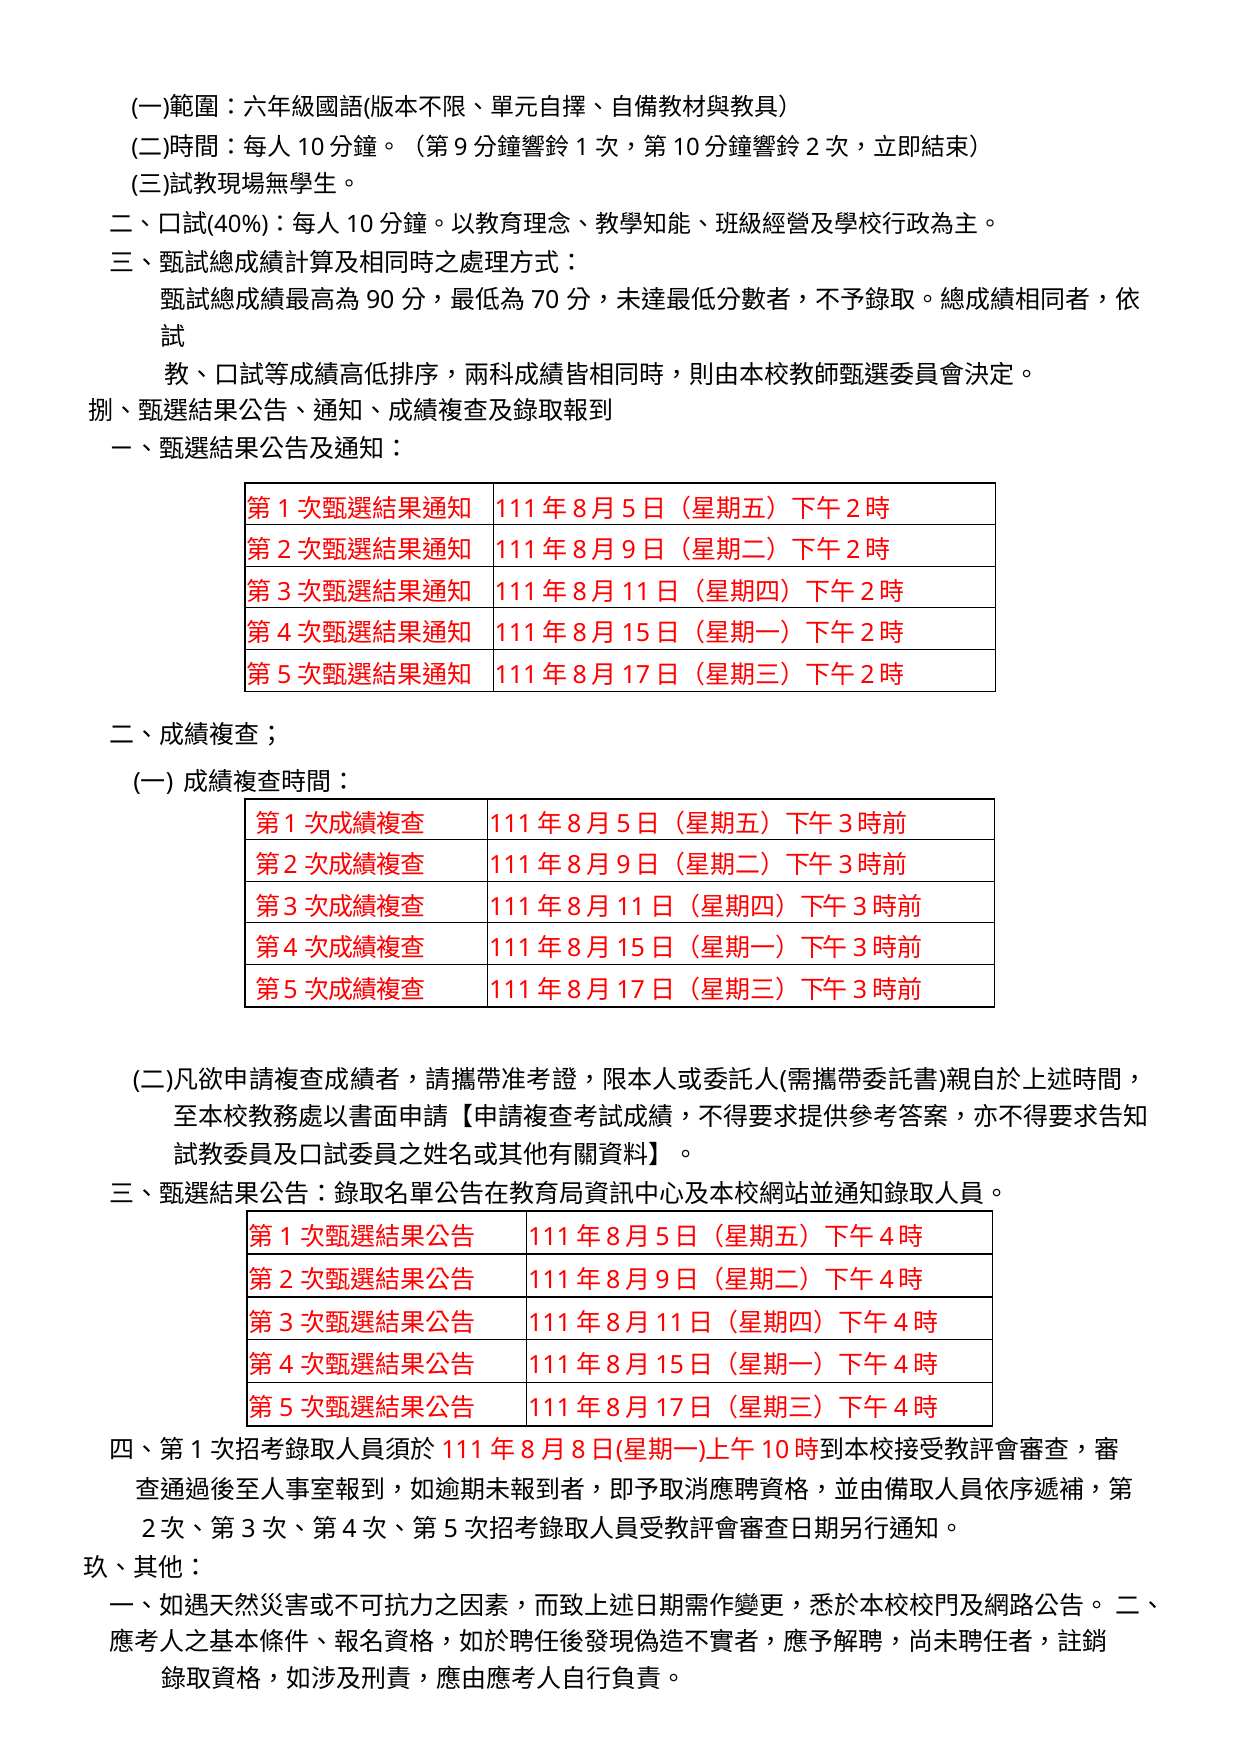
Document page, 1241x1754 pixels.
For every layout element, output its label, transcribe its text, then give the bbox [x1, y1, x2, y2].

list 成績複查時間： [133, 761, 1163, 797]
text (一)範圍：六年級國語(版本不限、單元自擇、自備教材與教具） [131, 87, 1163, 122]
table_header 第 1 次成績複查 [246, 800, 487, 839]
text 二、成績複查； [109, 715, 1163, 751]
table_header 111年8月5日（星期五）下午2時 [494, 484, 995, 524]
table_cell 111年8月17日（星期三）下午3時前 [488, 965, 994, 1006]
text 錄取資格，如涉及刑責，應由應考人自行負責。 [161, 1659, 1163, 1695]
text 2次、第 3 次、第4 次、第 5 次招考錄取人員受教評會審查日期另行通知。 [109, 1509, 1126, 1545]
table_cell 第 4 次成績複查 [246, 923, 487, 964]
text 二、口試(40%)：每人 10 分鐘。以教育理念、教學知能、班級經營及學校行政為主。 [109, 203, 1163, 239]
text 一、如遇天然災害或不可抗力之因素，而致上述日期需作變更，悉於本校校門及網路公告。 二、應考人之基本條件、報名資格，如於聘任後發現偽造不實者，應予解聘，尚未聘任者，註銷 [109, 1585, 1163, 1658]
table_header 111年8月5日（星期五）下午4時 [527, 1212, 992, 1253]
table_cell 第 3 次成績複查 [246, 882, 487, 922]
table_cell 111年8月9日（星期二）下午3時前 [488, 840, 994, 881]
text (二)時間：每人 10分鐘。（第9 分鐘響鈴 1 次，第 10分鐘響鈴 2 次，立即結束） (三)試教現場無學生。 [131, 125, 1008, 200]
table_cell 第 5 次甄選結果公告 [248, 1383, 526, 1424]
table_cell 111年8月11日（星期四）下午3時前 [488, 882, 994, 922]
table_header 第 1 次甄選結果公告 [248, 1212, 526, 1253]
text 查通過後至人事室報到，如逾期未報到者，即予取消應聘資格，並由備取人員依序遞補，第 [109, 1469, 1163, 1506]
table_cell 111年8月17日（星期三）下午4時 [527, 1383, 992, 1424]
table_cell 第 2 次甄選結果公告 [248, 1255, 526, 1296]
table_cell 111年8月11日（星期四）下午2時 [494, 567, 995, 607]
table_header 111年8月5日（星期五）下午3時前 [488, 800, 994, 839]
table_cell 第 4 次甄選結果公告 [248, 1340, 526, 1382]
text ㄧ、甄選結果公告及通知： [109, 428, 1163, 464]
table_cell 111年8月9日（星期二）下午4時 [527, 1255, 992, 1296]
text 教、口試等成績高低排序，兩科成績皆相同時，則由本校教師甄選委員會決定。 捌、甄選結果公告、通知、成績複查及錄取報到 [89, 354, 1040, 427]
table_cell 第 2 次成績複查 [246, 840, 487, 881]
table_header 第 1 次甄選結果通知 [246, 484, 493, 524]
table_cell 111年8月15日（星期一）下午2時 [494, 608, 995, 649]
table_cell 第 5 次成績複查 [246, 965, 487, 1006]
table_cell 第 3 次甄選結果通知 [246, 567, 493, 607]
table_cell 111年8月15日（星期一）下午4時 [527, 1340, 992, 1382]
text 玖、其他： [77, 1548, 859, 1584]
table_cell 第 5 次甄選結果通知 [246, 650, 493, 691]
text (二)凡欲申請複查成績者，請攜帶准考證，限本人或委託人(需攜帶委託書)親自於上述時間， 至本校教務處以書面申請【申請複查考試成績，不得要求提供參考答案，亦不得要求告知 試教委員及口試委員之姓名或其他有關資料】。 [133, 1058, 1148, 1171]
table_cell 111年8月11日（星期四）下午4時 [527, 1298, 992, 1339]
text 三、甄選結果公告：錄取名單公告在教育局資訊中心及本校網站並通知錄取人員。 [109, 1174, 1163, 1210]
table_cell 第 3 次甄選結果公告 [248, 1298, 526, 1339]
text 甄試總成績最高為 90 分，最低為 70 分，未達最低分數者，不予錄取。總成績相同者，依試 [160, 280, 1163, 352]
table_cell 111年8月9日（星期二）下午2時 [494, 525, 995, 566]
table_cell 111年8月15日（星期一）下午3時前 [488, 923, 994, 964]
text 四、第 1 次招考錄取人員須於 111 年8 月8日(星期一)上午10時到本校接受教評會審查，審 [109, 1430, 1163, 1466]
text 三、甄試總成績計算及相同時之處理方式： [109, 242, 1163, 278]
table_cell 第 4 次甄選結果通知 [246, 608, 493, 649]
table_cell 第 2 次甄選結果通知 [246, 525, 493, 566]
table_cell 111年8月17日（星期三）下午2時 [494, 650, 995, 691]
